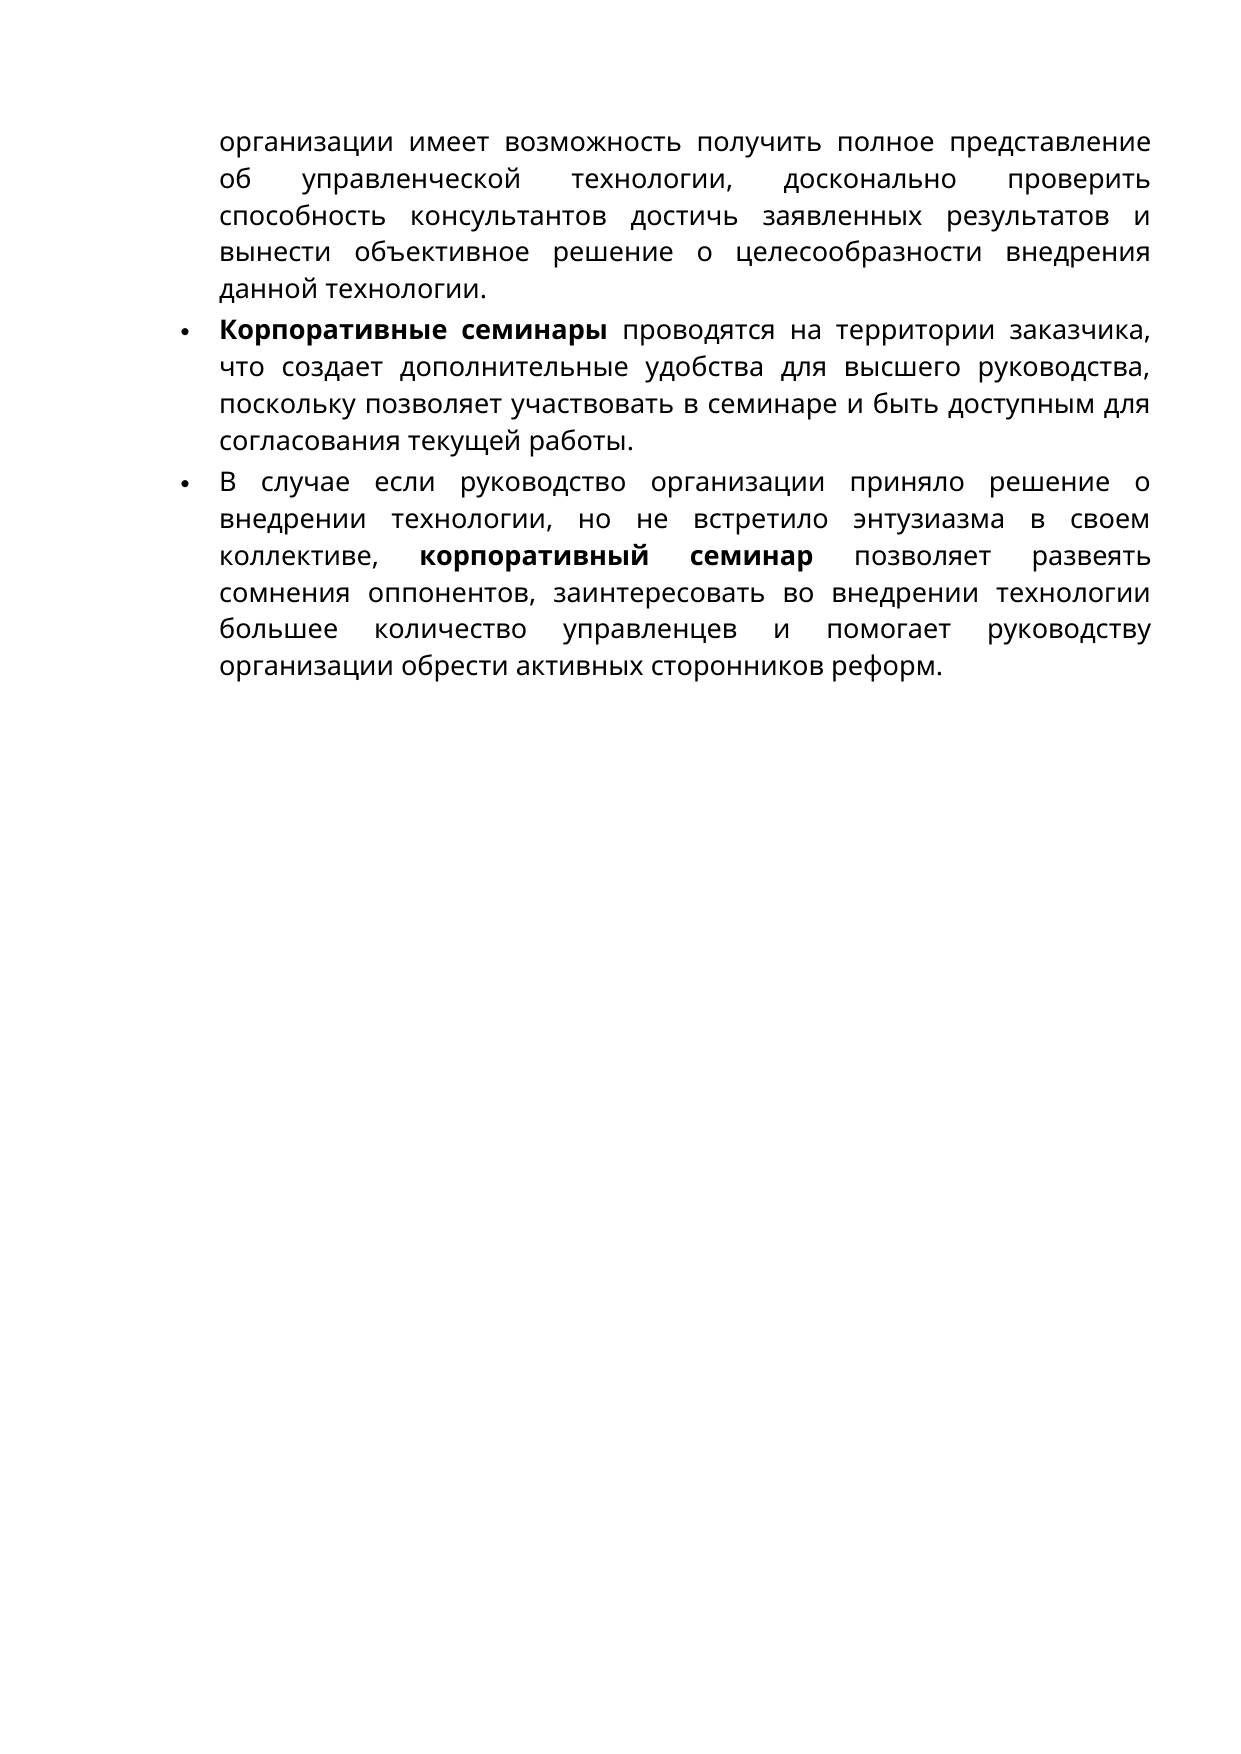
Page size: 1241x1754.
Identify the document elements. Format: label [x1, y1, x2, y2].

table_header [177, 118, 1152, 688]
